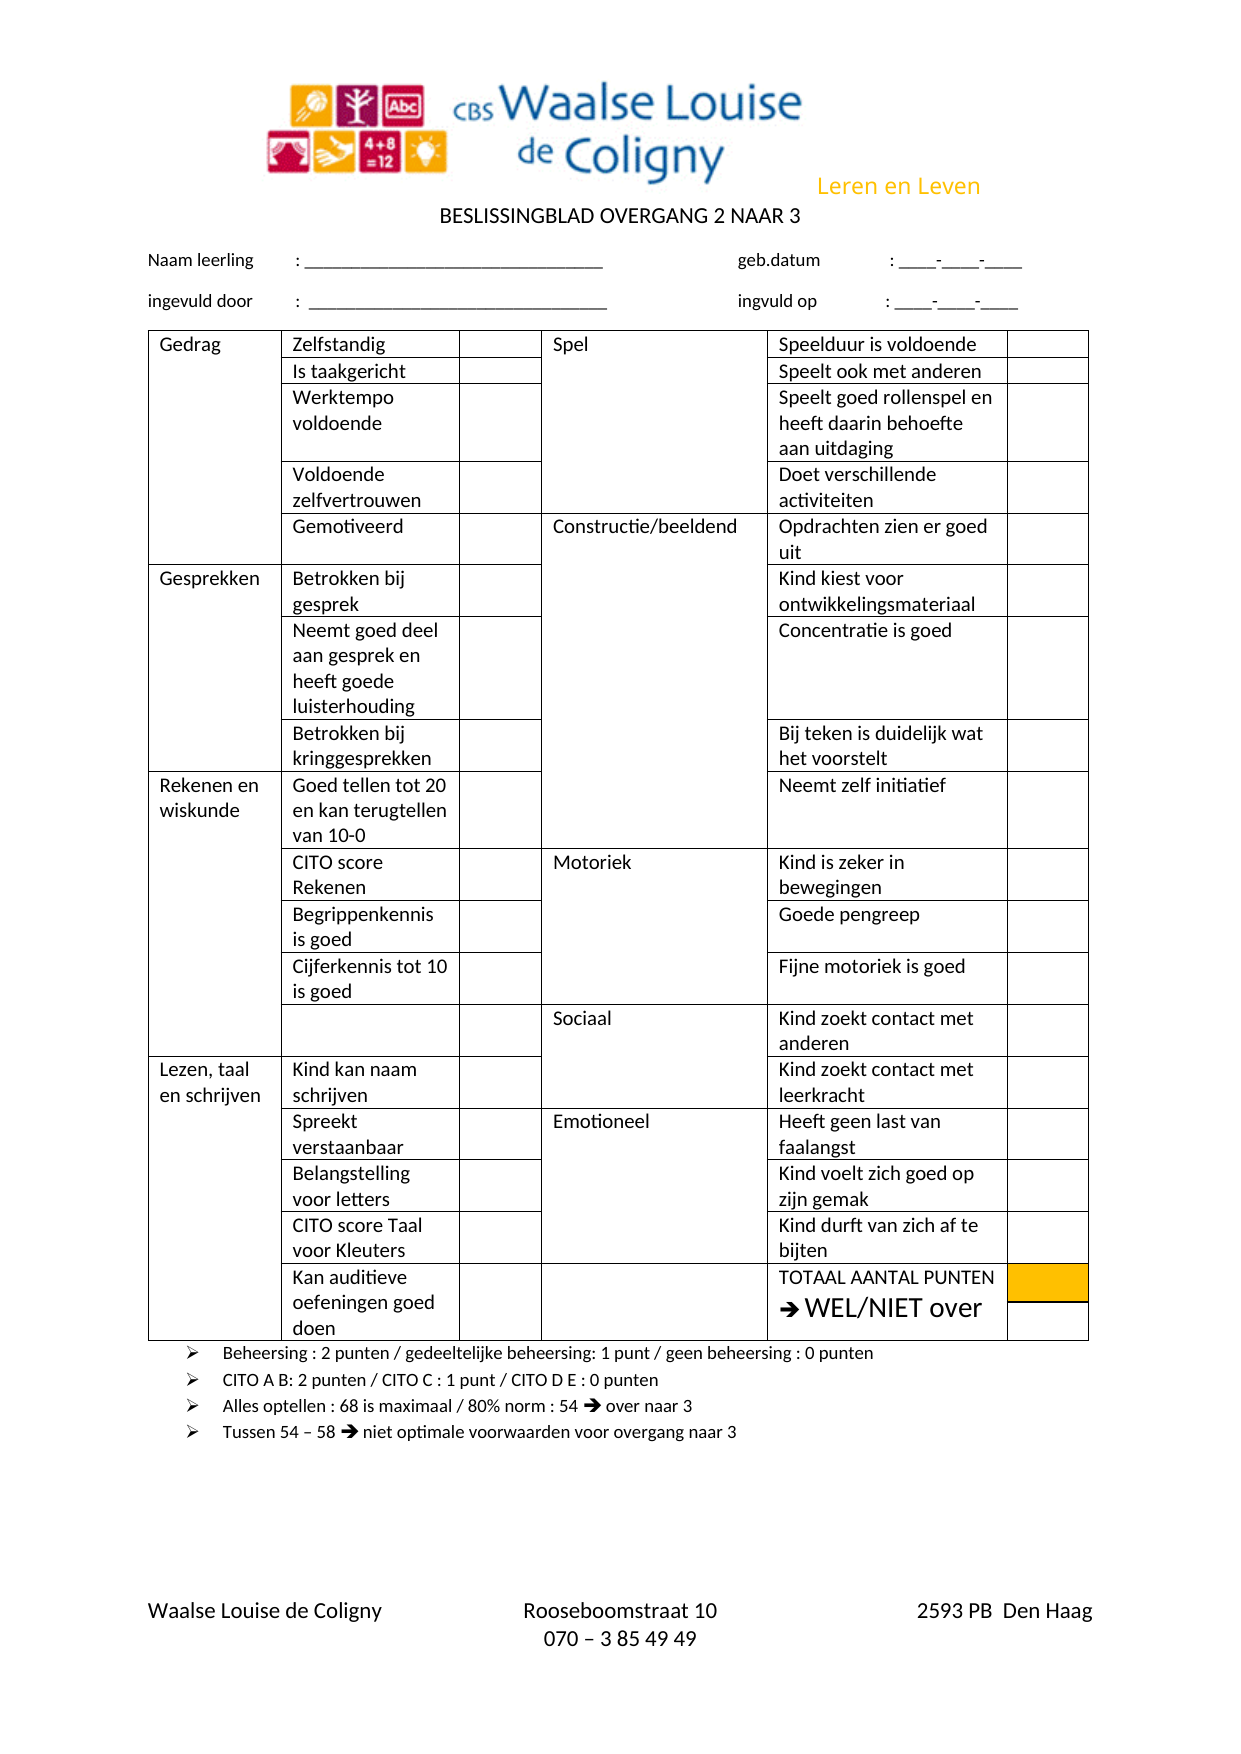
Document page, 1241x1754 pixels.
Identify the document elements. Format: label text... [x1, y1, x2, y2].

table_cell [460, 617, 541, 719]
table_cell Goede pengreep [768, 901, 1007, 952]
table_cell Begrippenkennis is goed [282, 901, 459, 952]
table_cell Betrokken bij kringgesprekken [282, 720, 459, 771]
text Naam leerling : ________________________________ geb.datum : ____-____-____ [148, 248, 1093, 271]
table_cell [460, 358, 541, 383]
table_cell Kan auditieve oefeningen goed doen [282, 1264, 459, 1340]
table_cell [460, 1109, 541, 1159]
table_cell [542, 1264, 767, 1340]
table_cell CITO score Taal voor Kleuters [282, 1212, 459, 1263]
table_cell Werktempo voldoende [282, 384, 459, 461]
table_cell Speelt goed rollenspel en heeft daarin behoefte aan uitdaging [768, 384, 1007, 461]
table_cell Kind durft van zich af te bijten [768, 1212, 1007, 1263]
table_cell Bij teken is duidelijk wat het voorstelt [768, 720, 1007, 771]
table_cell Kind kiest voor ontwikkelingsmateriaal [768, 565, 1007, 616]
table_cell [460, 462, 541, 512]
table_cell [460, 953, 541, 1004]
table_cell [460, 1160, 541, 1211]
table_cell [1008, 1109, 1088, 1159]
table_cell Kind zoekt contact met leerkracht [768, 1057, 1007, 1107]
table_cell Kind voelt zich goed op zijn gemak [768, 1160, 1007, 1211]
table_cell Spreekt verstaanbaar [282, 1109, 459, 1159]
table_cell Neemt zelf initiatief [768, 772, 1007, 848]
table_header [460, 331, 541, 357]
table_cell Doet verschillende activiteiten [768, 462, 1007, 512]
table_cell Gemotiveerd [282, 514, 459, 564]
table_cell [460, 1264, 541, 1340]
table_cell [1008, 1303, 1088, 1340]
table_cell [1008, 901, 1088, 952]
text BESLISSINGBLAD OVERGANG 2 NAAR 3 [148, 201, 1093, 229]
table_cell [460, 514, 541, 564]
table_cell Sociaal [542, 1005, 767, 1107]
table_cell [460, 720, 541, 771]
table_cell Concentratie is goed [768, 617, 1007, 719]
table_cell [1008, 565, 1088, 616]
table_cell Goed tellen tot 20 en kan terugtellen van 10-0 [282, 772, 459, 848]
table_cell [1008, 1212, 1088, 1263]
table_cell [460, 384, 541, 461]
table_cell Constructie/beeldend [542, 514, 767, 848]
table_cell [460, 1005, 541, 1056]
table_header Gedrag [149, 331, 281, 564]
table_cell [460, 772, 541, 848]
picture [259, 73, 811, 194]
table_cell Fijne motoriek is goed [768, 953, 1007, 1004]
table_cell [1008, 617, 1088, 719]
table_header Spel [542, 331, 767, 512]
table_cell [1008, 462, 1088, 512]
table_cell Neemt goed deel aan gesprek en heeft goede luisterhouding [282, 617, 459, 719]
table_cell Gesprekken [149, 565, 281, 771]
list Beheersing : 2 punten / gedeeltelijke beheersing: 1 punt / geen beheersing : 0 punten [185, 1341, 1093, 1364]
list Tussen 54 – 58 niet optimale voorwaarden voor overgang naar 3 [185, 1421, 1093, 1443]
table_cell [1008, 1264, 1088, 1301]
table_cell Belangstelling voor letters [282, 1160, 459, 1211]
table_cell Rekenen en wiskunde [149, 772, 281, 1056]
table_cell [1008, 720, 1088, 771]
table_cell Opdrachten zien er goed uit [768, 514, 1007, 564]
table_cell [460, 1057, 541, 1107]
table_cell [460, 1212, 541, 1263]
table_cell Speelt ook met anderen [768, 358, 1007, 383]
table_cell [460, 565, 541, 616]
table_cell [1008, 514, 1088, 564]
table_cell [1008, 772, 1088, 848]
table_cell [1008, 384, 1088, 461]
table_cell Lezen, taal en schrijven [149, 1057, 281, 1340]
list CITO A B: 2 punten / CITO C : 1 punt / CITO D E : 0 punten [185, 1368, 1093, 1391]
table_header [1008, 331, 1088, 357]
table_cell [1008, 1057, 1088, 1107]
table_cell [1008, 849, 1088, 900]
table_cell [1008, 953, 1088, 1004]
text ingevuld door : ________________________________ ingvuld op : ____-____-____ [148, 289, 1093, 312]
list Alles optellen : 68 is maximaal / 80% norm : 54 over naar 3 [185, 1394, 1093, 1417]
table_cell Kind zoekt contact met anderen [768, 1005, 1007, 1056]
table_cell Kind is zeker in bewegingen [768, 849, 1007, 900]
table_cell Heeft geen last van faalangst [768, 1109, 1007, 1159]
table_cell Emotioneel [542, 1109, 767, 1263]
table_cell [460, 849, 541, 900]
table_cell Voldoende zelfvertrouwen [282, 462, 459, 512]
table_cell CITO score Rekenen [282, 849, 459, 900]
table_cell [460, 901, 541, 952]
table_cell Kind kan naam schrijven [282, 1057, 459, 1107]
table_cell [1008, 358, 1088, 383]
table_cell [1008, 1160, 1088, 1211]
table_cell TOTAAL AANTAL PUNTEN WEL/NIET over [768, 1264, 1007, 1340]
table_cell Cijferkennis tot 10 is goed [282, 953, 459, 1004]
table_cell [282, 1005, 459, 1056]
table_header Zelfstandig [282, 331, 459, 357]
table_cell [1008, 1005, 1088, 1056]
table_cell Is taakgericht [282, 358, 459, 383]
table_cell Motoriek [542, 849, 767, 1004]
table_header Speelduur is voldoende [768, 331, 1007, 357]
table_cell Betrokken bij gesprek [282, 565, 459, 616]
